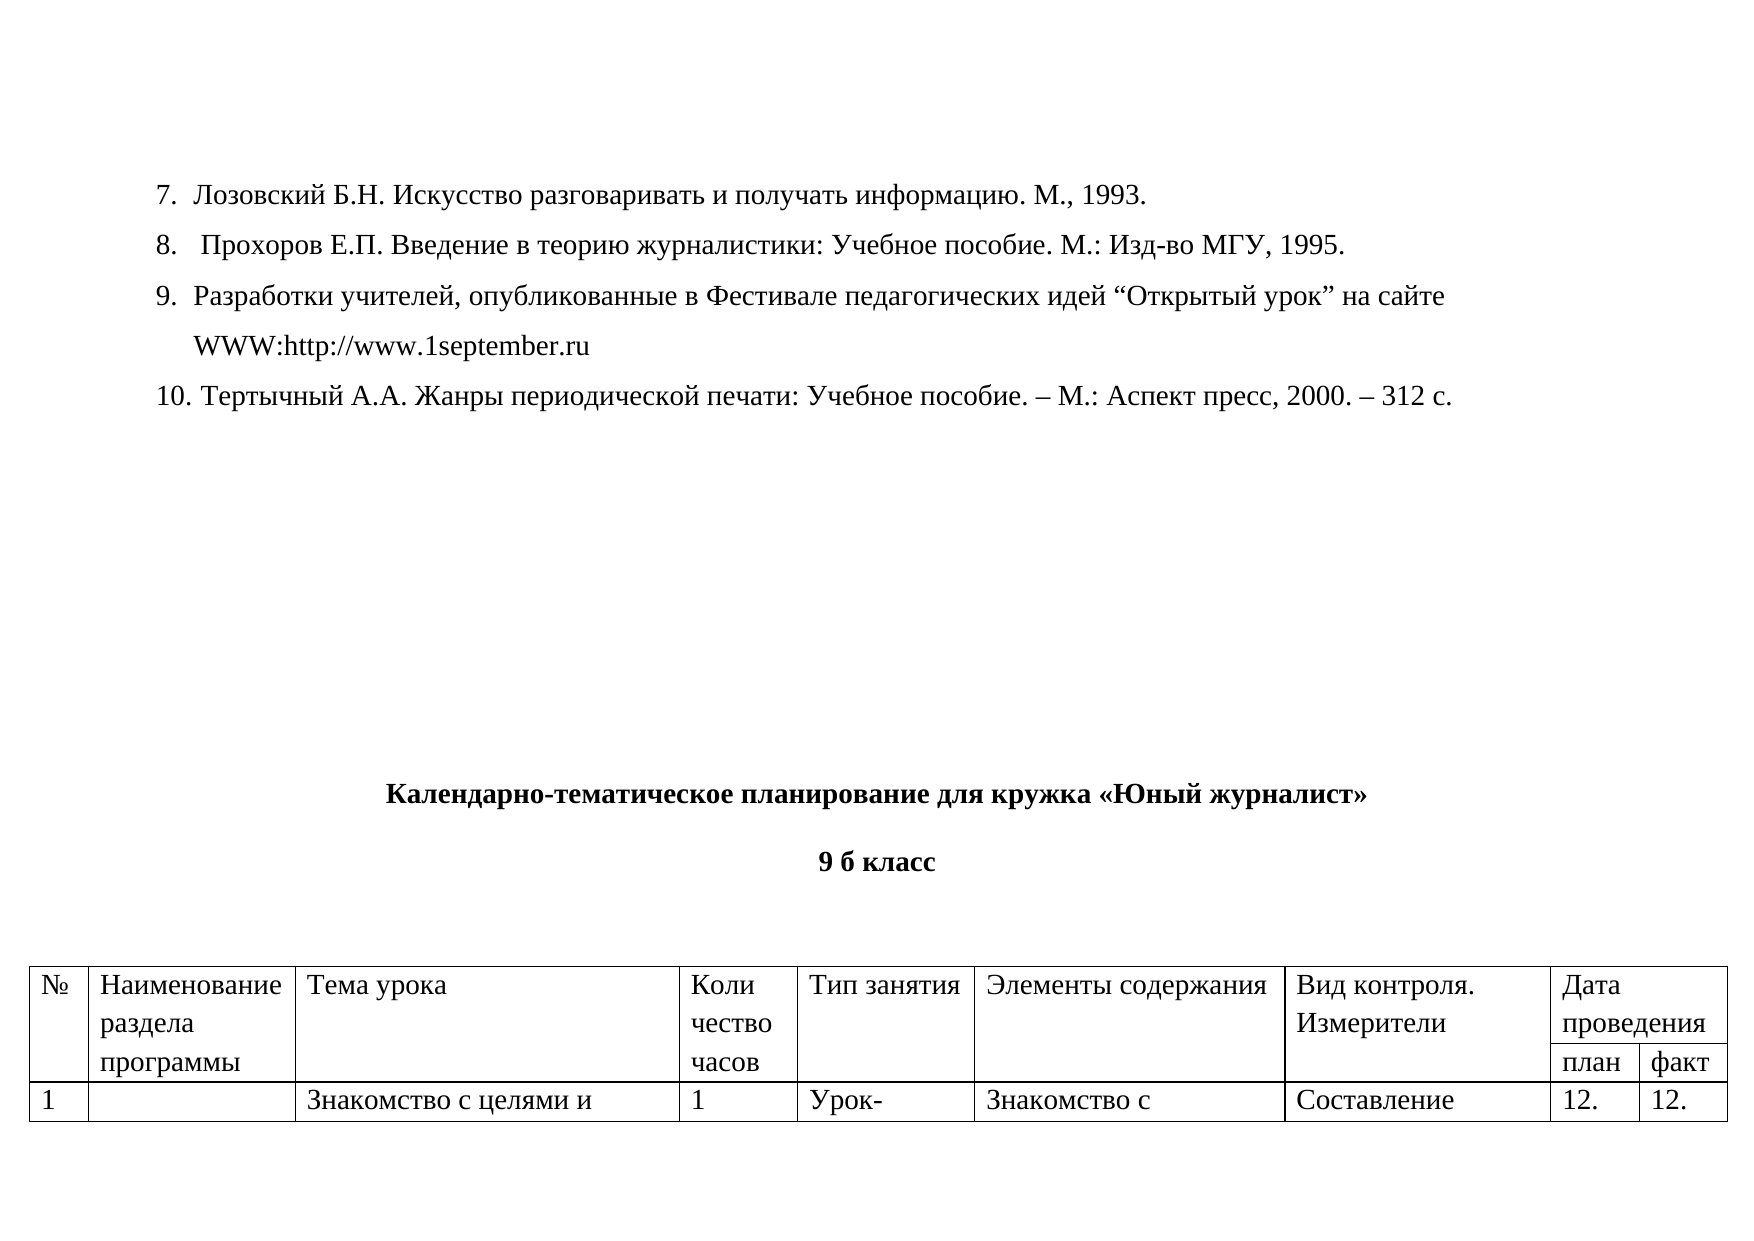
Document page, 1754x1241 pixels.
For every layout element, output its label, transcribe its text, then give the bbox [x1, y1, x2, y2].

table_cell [1286, 1083, 1550, 1121]
list Лозовский Б.Н. Искусство разговаривать и получать информацию. М., 1993. [156, 177, 1636, 211]
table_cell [975, 1083, 1284, 1121]
text 9 б класс [118, 844, 1636, 877]
table_cell Наименование раздела программы [89, 967, 295, 1081]
table_cell 12. 09. 16. [1551, 1083, 1639, 1121]
table_cell 1 [680, 1083, 797, 1121]
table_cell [296, 1083, 679, 1121]
table_cell Тип занятия [798, 967, 974, 1081]
table_cell № [30, 967, 88, 1081]
table_cell план [1551, 1044, 1639, 1081]
table_cell Тема урока [296, 967, 679, 1081]
table_cell Коли чество часов [680, 967, 797, 1081]
list Тертычный А.А. Жанры периодической печати: Учебное пособие. – М.: Аспект пресс, 2000. – 312 с. [156, 378, 1636, 412]
list Прохоров Е.П. Введение в теорию журналистики: Учебное пособие. М.: Изд-во МГУ, 1995. [156, 227, 1636, 261]
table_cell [89, 1083, 295, 1121]
table_cell 12. 09. 16. [1640, 1083, 1727, 1121]
table_cell 1 [30, 1083, 88, 1121]
table_cell Дата проведения [1551, 967, 1727, 1043]
list Разработки учителей, опубликованные в Фестивале педагогических идей “Открытый урок” на сайте WWW:http://www.1september.ru [156, 278, 1636, 362]
table_cell факт [1640, 1044, 1727, 1081]
table_cell Вид контроля. Измерители [1286, 967, 1550, 1081]
table_cell Элементы содержания [975, 967, 1284, 1081]
table_cell Урок-знакомство [798, 1083, 974, 1121]
text Календарно-тематическое планирование для кружка «Юный журналист» [118, 776, 1636, 809]
